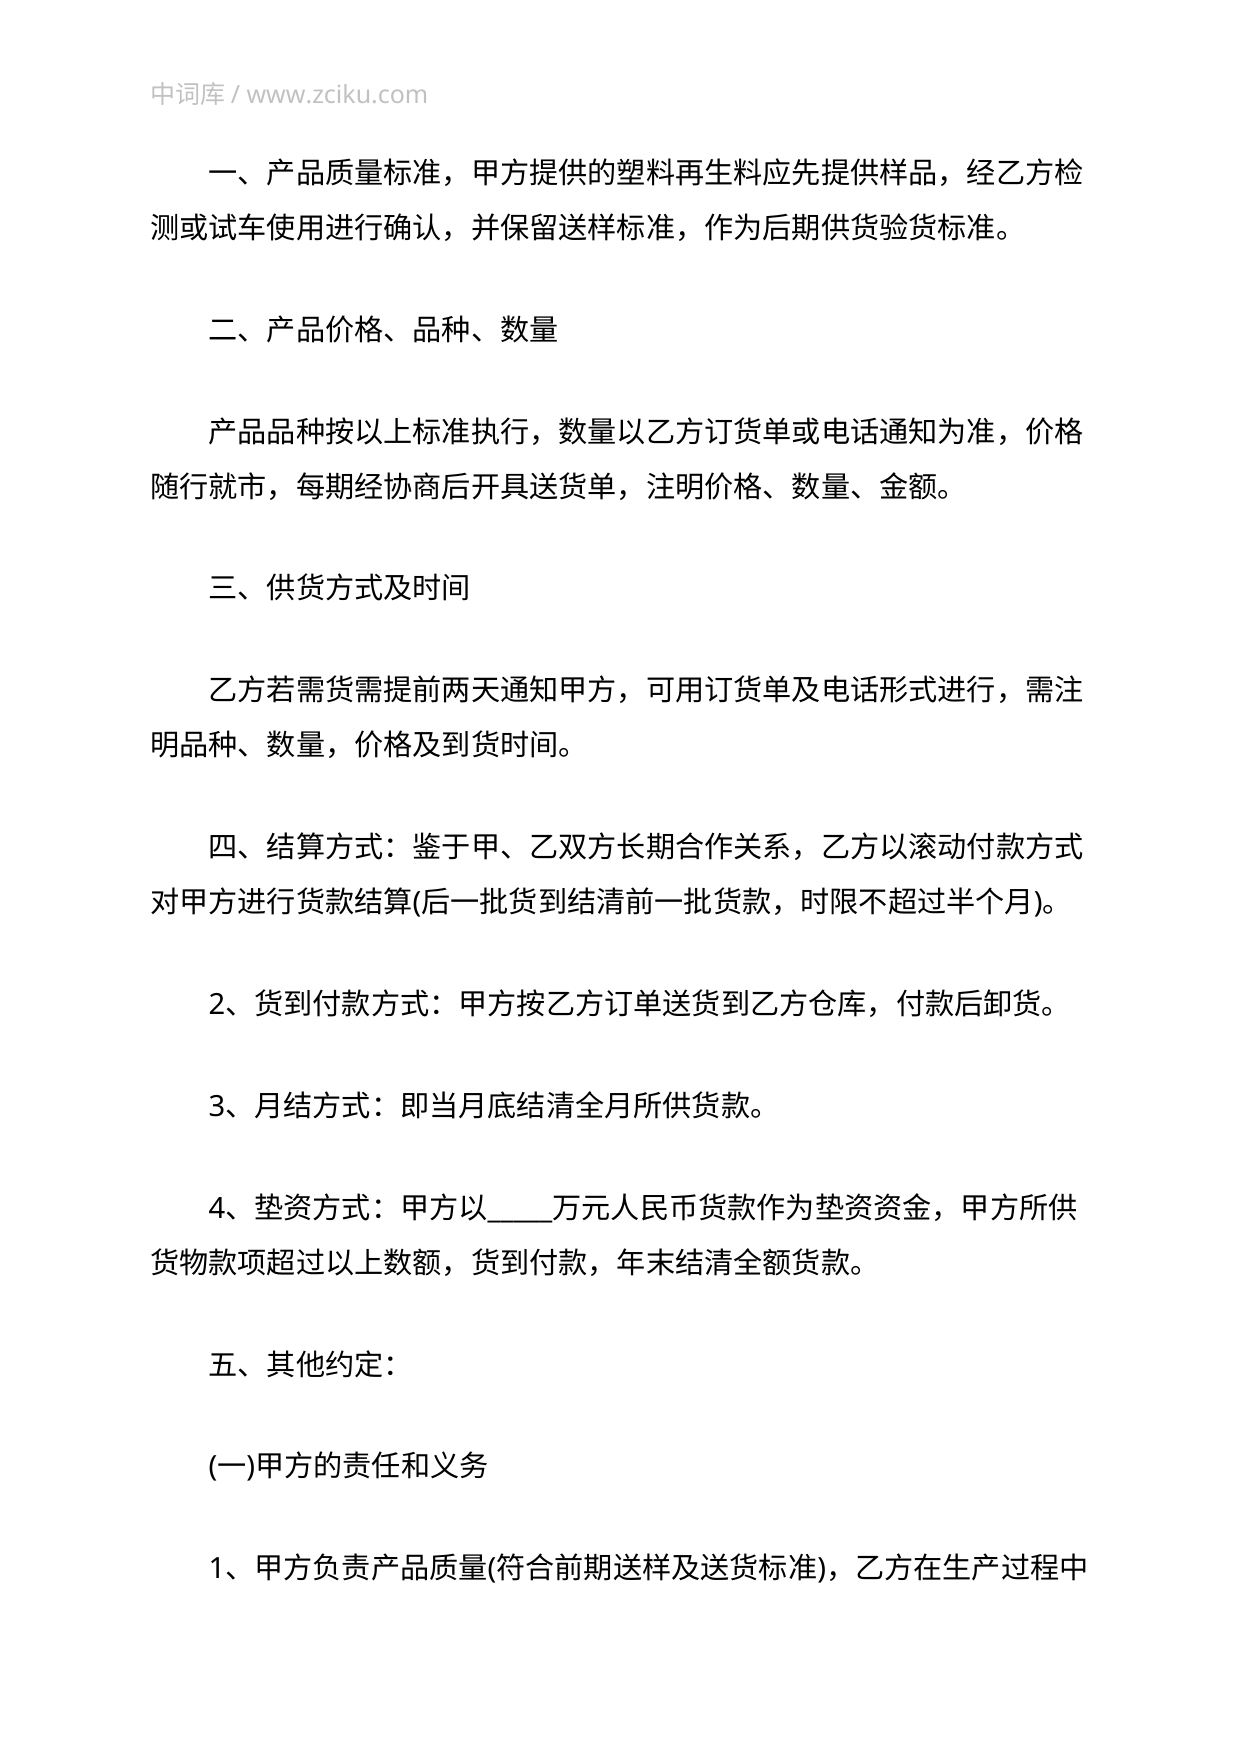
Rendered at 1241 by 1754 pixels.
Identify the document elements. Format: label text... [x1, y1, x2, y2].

text 产品品种按以上标准执行，数量以乙方订货单或电话通知为准，价格随行就市，每期经协商后开具送货单，注明价格、数量、金额。 [150, 408, 1090, 506]
text 2、货到付款方式：甲方按乙方订单送货到乙方仓库，付款后卸货。 [150, 980, 1090, 1023]
text 四、结算方式：鉴于甲、乙双方长期合作关系，乙方以滚动付款方式对甲方进行货款结算(后一批货到结清前一批货款，时限不超过半个月)。 [150, 823, 1090, 921]
text 3、月结方式：即当月底结清全月所供货款。 [150, 1082, 1090, 1125]
text (一)甲方的责任和义务 [150, 1443, 1090, 1485]
text 4、垫资方式：甲方以_____万元人民币货款作为垫资资金，甲方所供货物款项超过以上数额，货到付款，年末结清全额货款。 [150, 1184, 1090, 1282]
text 三、供货方式及时间 [150, 565, 1090, 607]
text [150, 1545, 1090, 1587]
text 一、产品质量标准，甲方提供的塑料再生料应先提供样品，经乙方检测或试车使用进行确认，并保留送样标准，作为后期供货验货标准。 [150, 150, 1090, 247]
text 乙方若需货需提前两天通知甲方，可用订货单及电话形式进行，需注明品种、数量，价格及到货时间。 [150, 667, 1090, 764]
text 五、其他约定： [150, 1341, 1090, 1383]
text 二、产品价格、品种、数量 [150, 307, 1090, 349]
